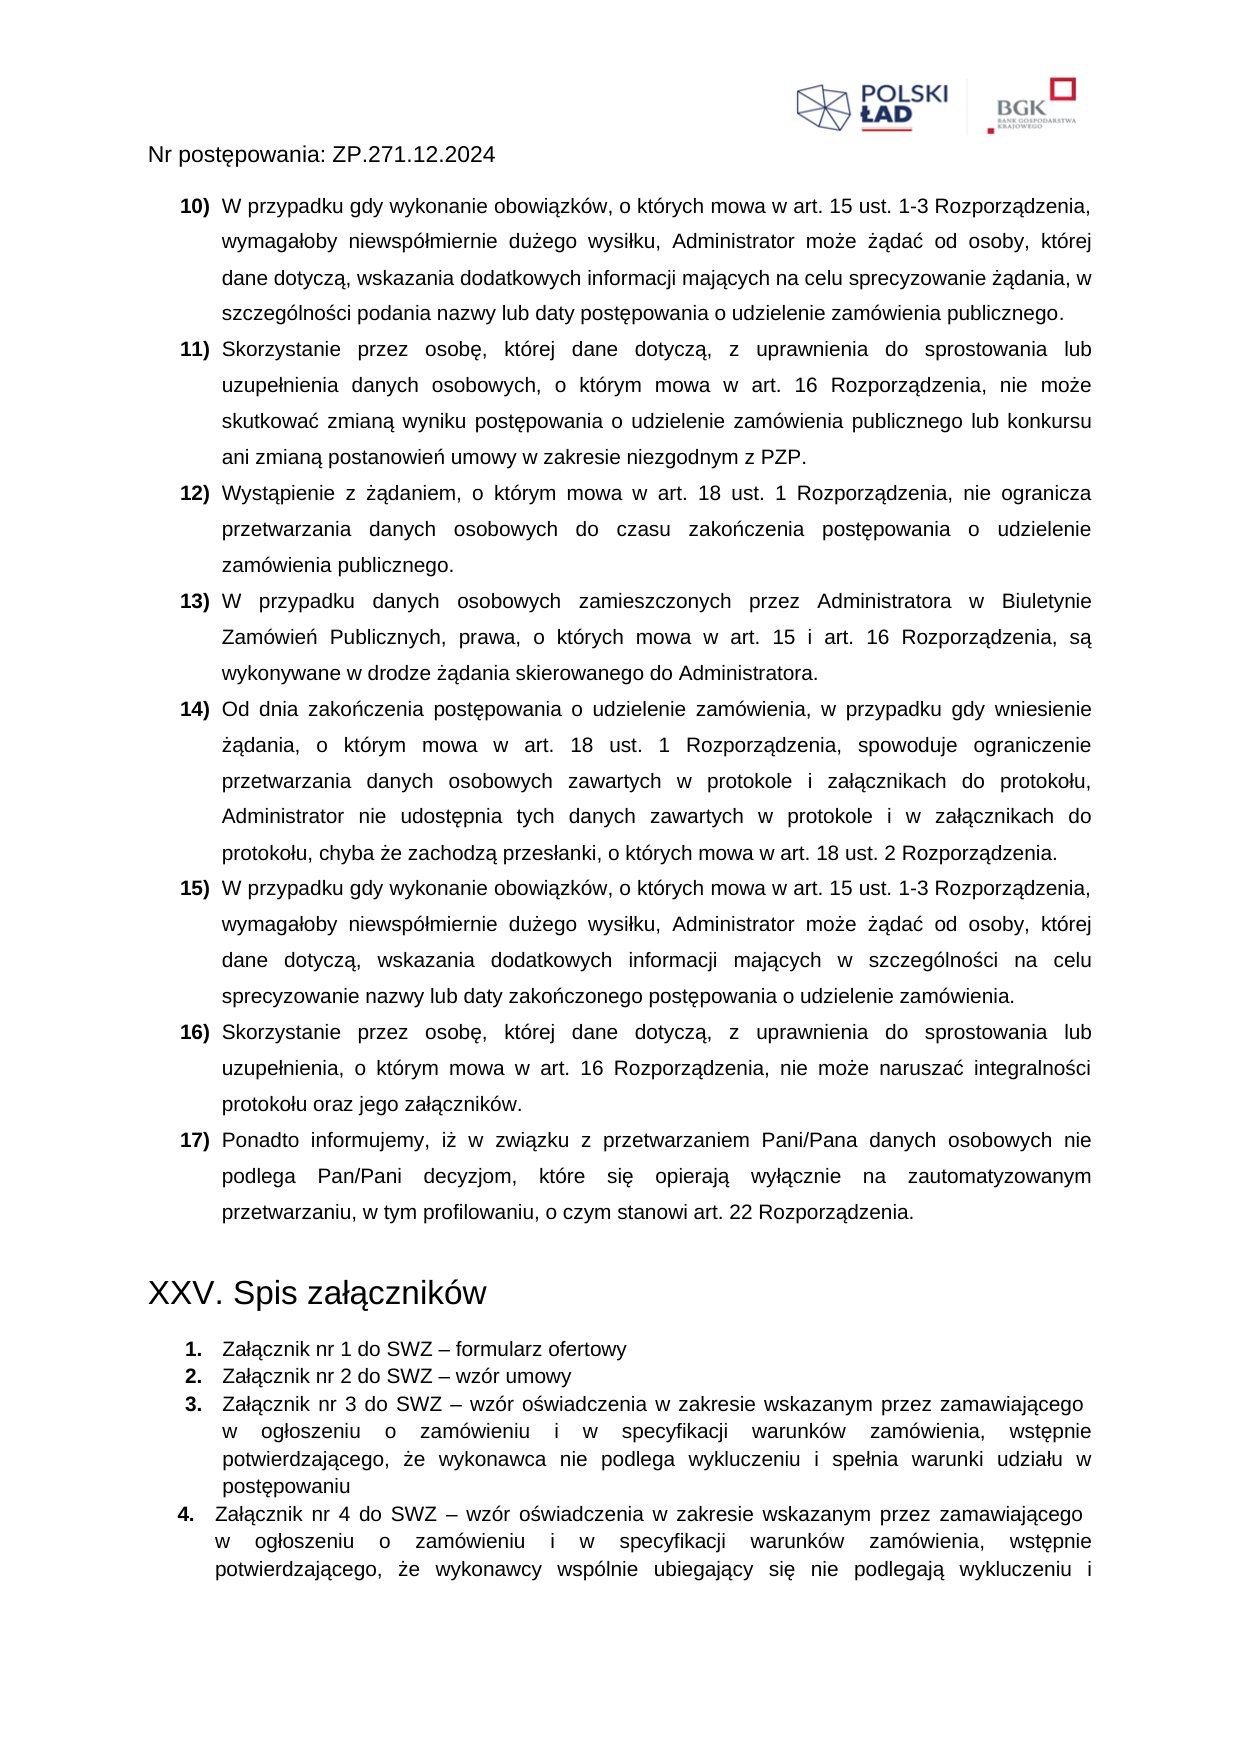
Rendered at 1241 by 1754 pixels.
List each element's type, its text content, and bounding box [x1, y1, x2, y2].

list Załącznik nr 2 do SWZ – wzór umowy [185, 1364, 1093, 1388]
list Skorzystanie przez osobę, której dane dotyczą, z uprawnienia do sprostowania lub uzupełnienia, o którym mowa w art. 16 Rozporządzenia, nie może naruszać integralności protokołu oraz jego załączników. [180, 1020, 1093, 1116]
list Załącznik nr 1 do SWZ – formularz ofertowy [185, 1337, 1093, 1361]
list Załącznik nr 3 do SWZ – wzór oświadczenia w zakresie wskazanym przez zamawiającego w ogłoszeniu o zamówieniu i w specyfikacji warunków zamówienia, wstępnie potwierdzającego, że wykonawca nie podlega wykluczeniu i spełnia warunki udziału w postępowaniu [185, 1392, 1093, 1498]
list Ponadto informujemy, iż w związku z przetwarzaniem Pani/Pana danych osobowych nie podlega Pan/Pani decyzjom, które się opierają wyłącznie na zautomatyzowanym przetwarzaniu, w tym profilowaniu, o czym stanowi art. 22 Rozporządzenia. [180, 1128, 1093, 1224]
text XXV. Spis załączników [148, 1273, 1093, 1312]
picture [789, 73, 1093, 141]
list Skorzystanie przez osobę, której dane dotyczą, z uprawnienia do sprostowania lub uzupełnienia danych osobowych, o którym mowa w art. 16 Rozporządzenia, nie może skutkować zmianą wyniku postępowania o udzielenie zamówienia publicznego lub konkursu ani zmianą postanowień umowy w zakresie niezgodnym z PZP. [180, 337, 1093, 469]
list Od dnia zakończenia postępowania o udzielenie zamówienia, w przypadku gdy wniesienie żądania, o którym mowa w art. 18 ust. 1 Rozporządzenia, spowoduje ograniczenie przetwarzania danych osobowych zawartych w protokole i załącznikach do protokołu, Administrator nie udostępnia tych danych zawartych w protokole i w załącznikach do protokołu, chyba że zachodzą przesłanki, o których mowa w art. 18 ust. 2 Rozporządzenia. [180, 697, 1093, 864]
list W przypadku gdy wykonanie obowiązków, o których mowa w art. 15 ust. 1-3 Rozporządzenia, wymagałoby niewspółmiernie dużego wysiłku, Administrator może żądać od osoby, której dane dotyczą, wskazania dodatkowych informacji mających na celu sprecyzowanie żądania, w szczególności podania nazwy lub daty postępowania o udzielenie zamówienia publicznego. [180, 193, 1093, 325]
list W przypadku danych osobowych zamieszczonych przez Administratora w Biuletynie Zamówień Publicznych, prawa, o których mowa w art. 15 i art. 16 Rozporządzenia, są wykonywane w drodze żądania skierowanego do Administratora. [180, 589, 1093, 684]
list W przypadku gdy wykonanie obowiązków, o których mowa w art. 15 ust. 1-3 Rozporządzenia, wymagałoby niewspółmiernie dużego wysiłku, Administrator może żądać od osoby, której dane dotyczą, wskazania dodatkowych informacji mających w szczególności na celu sprecyzowanie nazwy lub daty zakończonego postępowania o udzielenie zamówienia. [180, 876, 1093, 1008]
list Wystąpienie z żądaniem, o którym mowa w art. 18 ust. 1 Rozporządzenia, nie ogranicza przetwarzania danych osobowych do czasu zakończenia postępowania o udzielenie zamówienia publicznego. [180, 481, 1093, 577]
